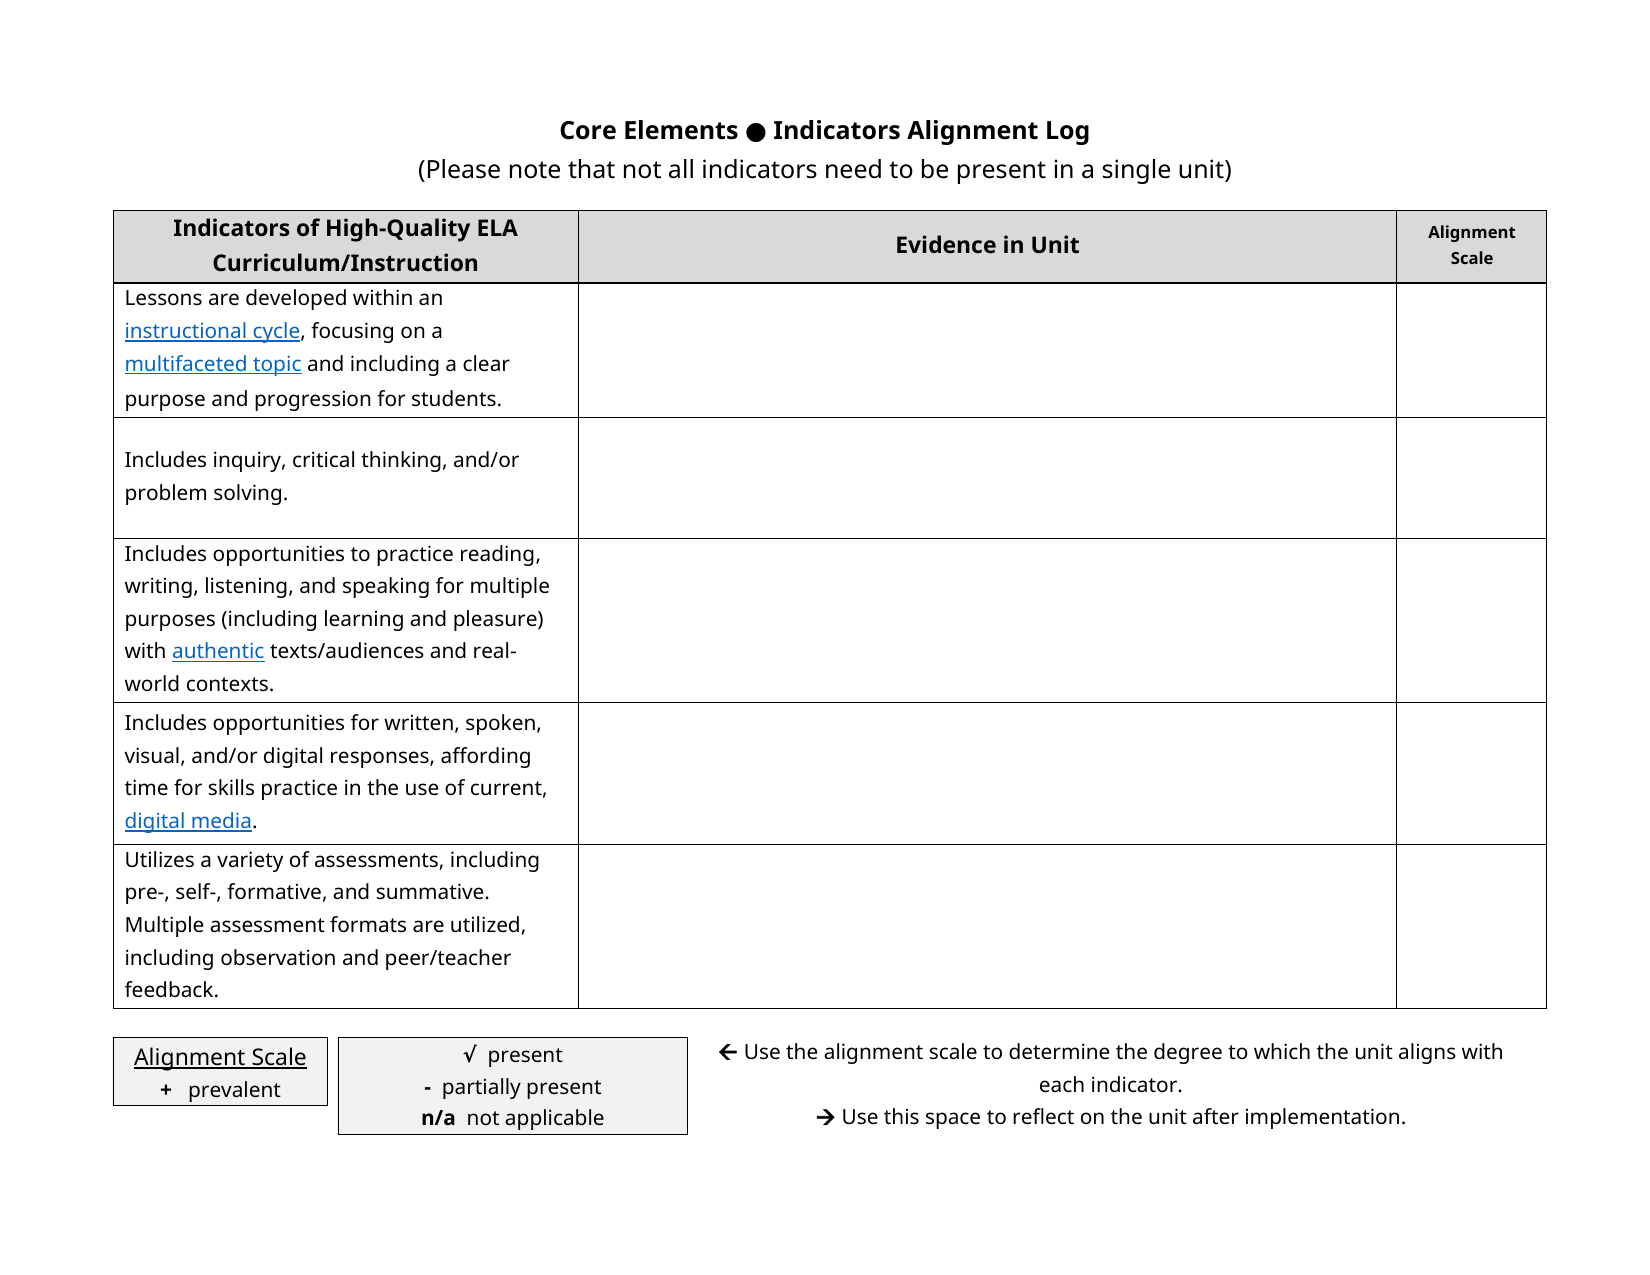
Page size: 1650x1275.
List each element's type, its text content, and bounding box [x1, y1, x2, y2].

table_cell Includes opportunities for written, spoken, visual, and/or digital responses, affording time for skills practice in the use of current, digital media. [114, 703, 578, 844]
text (Please note that not all indicators need to be present in a single unit) [112, 152, 1537, 186]
table_cell [1397, 539, 1546, 702]
text + prevalent [114, 1072, 327, 1105]
table_cell Lessons are developed within an instructional cycle, focusing on a multifaceted topic and including a clear purpose and progression for students. [114, 284, 578, 417]
table_cell [1397, 845, 1546, 1007]
text √ present [339, 1038, 687, 1069]
text Alignment Scale [114, 1038, 327, 1072]
subtitle Core Elements ● Indicators Alignment Log [112, 112, 1537, 147]
table_cell Includes inquiry, critical thinking, and/or problem solving. [114, 418, 578, 538]
table_cell Includes opportunities to practice reading, writing, listening, and speaking for multiple purposes (including learning and pleasure) with authentic texts/audiences and real-world contexts. [114, 539, 578, 702]
table_cell [579, 284, 1396, 417]
table_cell [579, 418, 1396, 538]
table_cell [1397, 284, 1546, 417]
text n/a not applicable [339, 1100, 687, 1134]
table_cell [579, 703, 1396, 844]
text - partially present [339, 1069, 687, 1100]
table_header Alignment Scale [1397, 211, 1546, 282]
table_header Indicators of High-Quality ELA Curriculum/Instruction [114, 211, 578, 282]
text Use the alignment scale to determine the degree to which the unit aligns with each indicator. [697, 1037, 1524, 1098]
table_cell [1397, 418, 1546, 538]
table_header Evidence in Unit [579, 211, 1396, 282]
table_cell [579, 539, 1396, 702]
text Use this space to reflect on the unit after implementation. [697, 1102, 1524, 1131]
table_cell [579, 845, 1396, 1007]
table_cell Utilizes a variety of assessments, including pre-, self-, formative, and summative. Multiple assessment formats are utilized, including observation and peer/teacher feedback. [114, 845, 578, 1007]
table_cell [1397, 703, 1546, 844]
